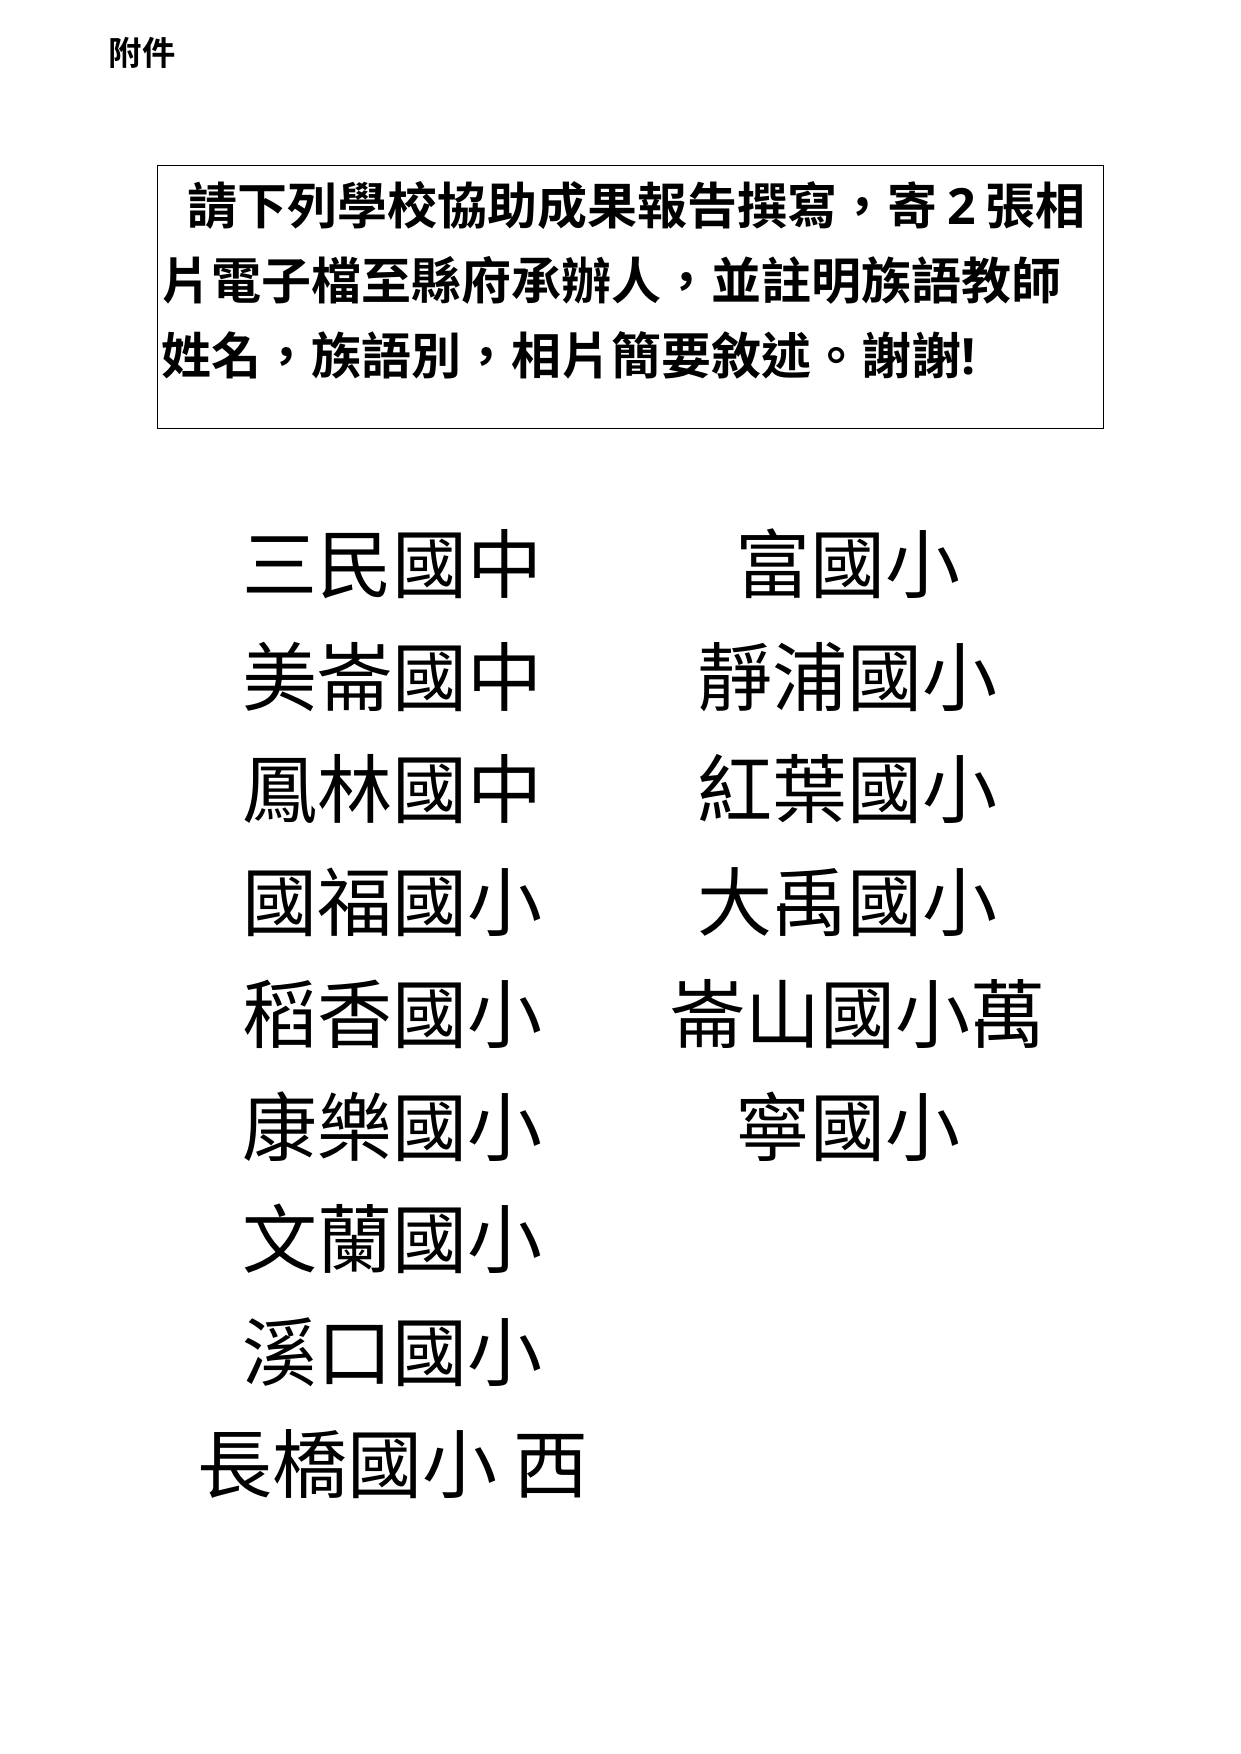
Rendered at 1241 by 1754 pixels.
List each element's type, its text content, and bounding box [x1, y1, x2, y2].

table_header 請下列學校協助成果報告撰寫，寄2張相片電子檔至縣府承辦人，並註明族語教師姓名，族語別，相片簡要敘述。謝謝! [158, 166, 1103, 428]
text 鳳林國中 [187, 729, 598, 842]
text 康樂國小 [187, 1067, 598, 1179]
text 國福國小 [187, 842, 598, 954]
text 大禹國小 [642, 842, 1053, 954]
text 文蘭國小 [187, 1179, 598, 1292]
text 靜浦國小 [642, 617, 1053, 729]
text 美崙國中 [187, 617, 598, 729]
text 稻香國小 [187, 954, 598, 1067]
text 紅葉國小 [642, 729, 1053, 842]
text 長橋國小 西富國小 [187, 1404, 598, 1517]
text 三民國中 [187, 504, 598, 617]
text 長橋國小 西富國小 [642, 504, 1053, 617]
text 溪口國小 [187, 1292, 598, 1404]
text 崙山國小萬寧國小 [642, 954, 1053, 1179]
